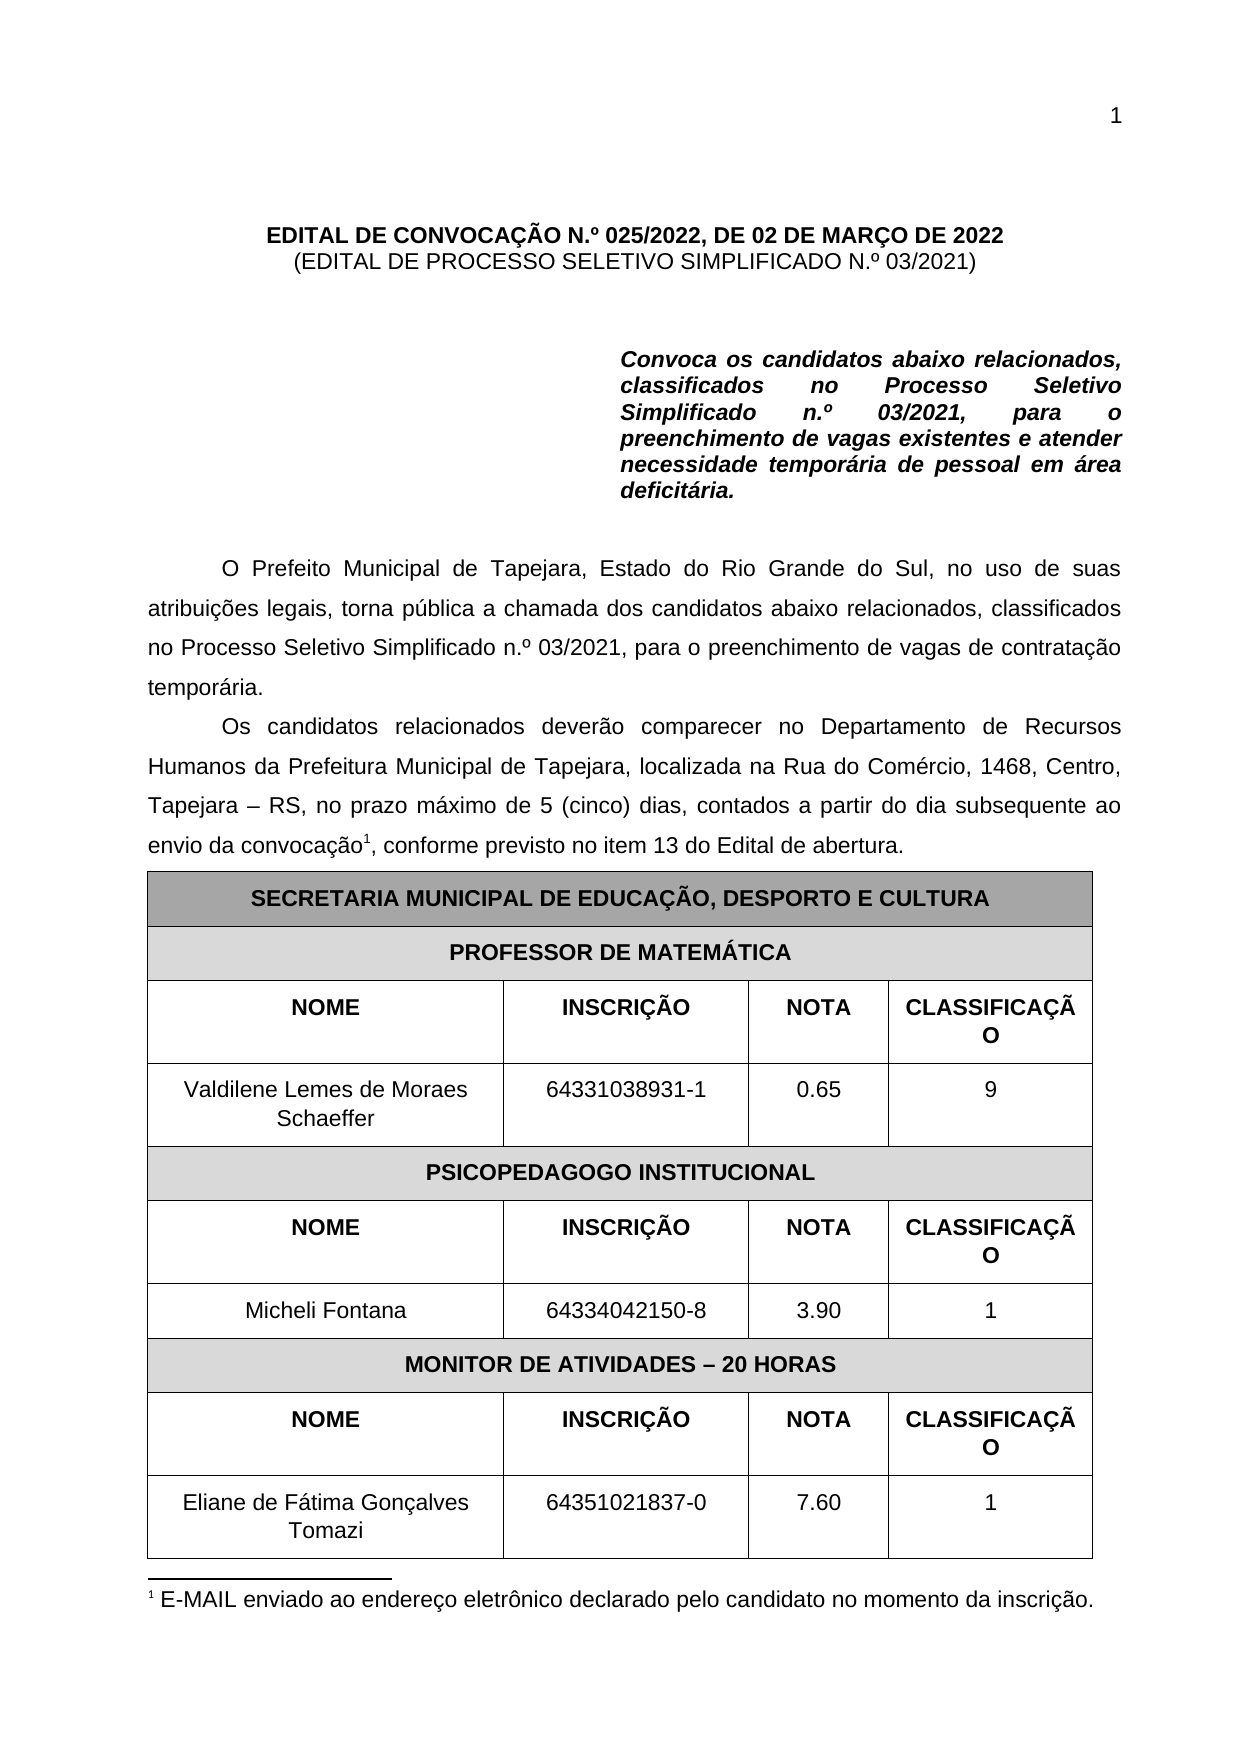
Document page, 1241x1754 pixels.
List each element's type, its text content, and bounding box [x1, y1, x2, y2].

table_cell MONITOR DE ATIVIDADES – 20 HORAS [148, 1339, 1092, 1392]
table_cell INSCRIÇÃO [504, 981, 748, 1063]
table_cell NOME [148, 1201, 503, 1283]
table_cell 3.90 [749, 1284, 888, 1338]
table_cell Valdilene Lemes de Moraes Schaeffer [148, 1064, 503, 1146]
table_cell INSCRIÇÃO [504, 1201, 748, 1283]
table_cell CLASSIFICAÇÃO [889, 981, 1092, 1063]
table_cell 1 [889, 1284, 1092, 1338]
table_cell CLASSIFICAÇÃO [889, 1201, 1092, 1283]
table_cell 64331038931-1 [504, 1064, 748, 1146]
table_cell INSCRIÇÃO [504, 1393, 748, 1475]
table_cell Eliane de Fátima Gonçalves Tomazi [148, 1476, 503, 1558]
table_cell 0.65 [749, 1064, 888, 1146]
table_cell 64351021837-0 [504, 1476, 748, 1558]
table_cell NOME [148, 1393, 503, 1475]
table_cell 1 [889, 1476, 1092, 1558]
table_cell NOTA [749, 1393, 888, 1475]
text O Prefeito Municipal de Tapejara, Estado do Rio Grande do Sul, no uso de suas atribuições legais, torna pública a chamada dos candidatos abaixo relacionados, classificados no Processo Seletivo Simplificado n.º 03/2021, para o preenchimento de vagas de contratação temporária. [148, 555, 1122, 700]
table_header SECRETARIA MUNICIPAL DE EDUCAÇÃO, DESPORTO E CULTURA [148, 872, 1092, 926]
text Convoca os candidatos abaixo relacionados, classificados no Processo Seletivo Simplificado n.º 03/2021, para o preenchimento de vagas existentes e atender necessidade temporária de pessoal em área deficitária. [620, 346, 1122, 504]
table_cell 7.60 [749, 1476, 888, 1558]
table_cell NOTA [749, 981, 888, 1063]
table_cell CLASSIFICAÇÃO [889, 1393, 1092, 1475]
table_cell NOME [148, 981, 503, 1063]
table_cell PROFESSOR DE MATEMÁTICA [148, 927, 1092, 980]
table_cell Micheli Fontana [148, 1284, 503, 1338]
table_cell 9 [889, 1064, 1092, 1146]
text Os candidatos relacionados deverão comparecer no Departamento de Recursos Humanos da Prefeitura Municipal de Tapejara, localizada na Rua do Comércio, 1468, Centro, Tapejara – RS, no prazo máximo de 5 (cinco) dias, contados a partir do dia subsequente ao envio da convocação, conforme previsto no item 13 do Edital de abertura. [148, 713, 1122, 858]
table_cell NOTA [749, 1201, 888, 1283]
table_cell PSICOPEDAGOGO INSTITUCIONAL [148, 1147, 1092, 1200]
text EDITAL DE CONVOCAÇÃO N.º 025/2022, DE 02 DE MARÇO DE 2022 [148, 222, 1122, 248]
text (EDITAL DE PROCESSO SELETIVO SIMPLIFICADO N.º 03/2021) [148, 248, 1122, 274]
table_cell 64334042150-8 [504, 1284, 748, 1338]
